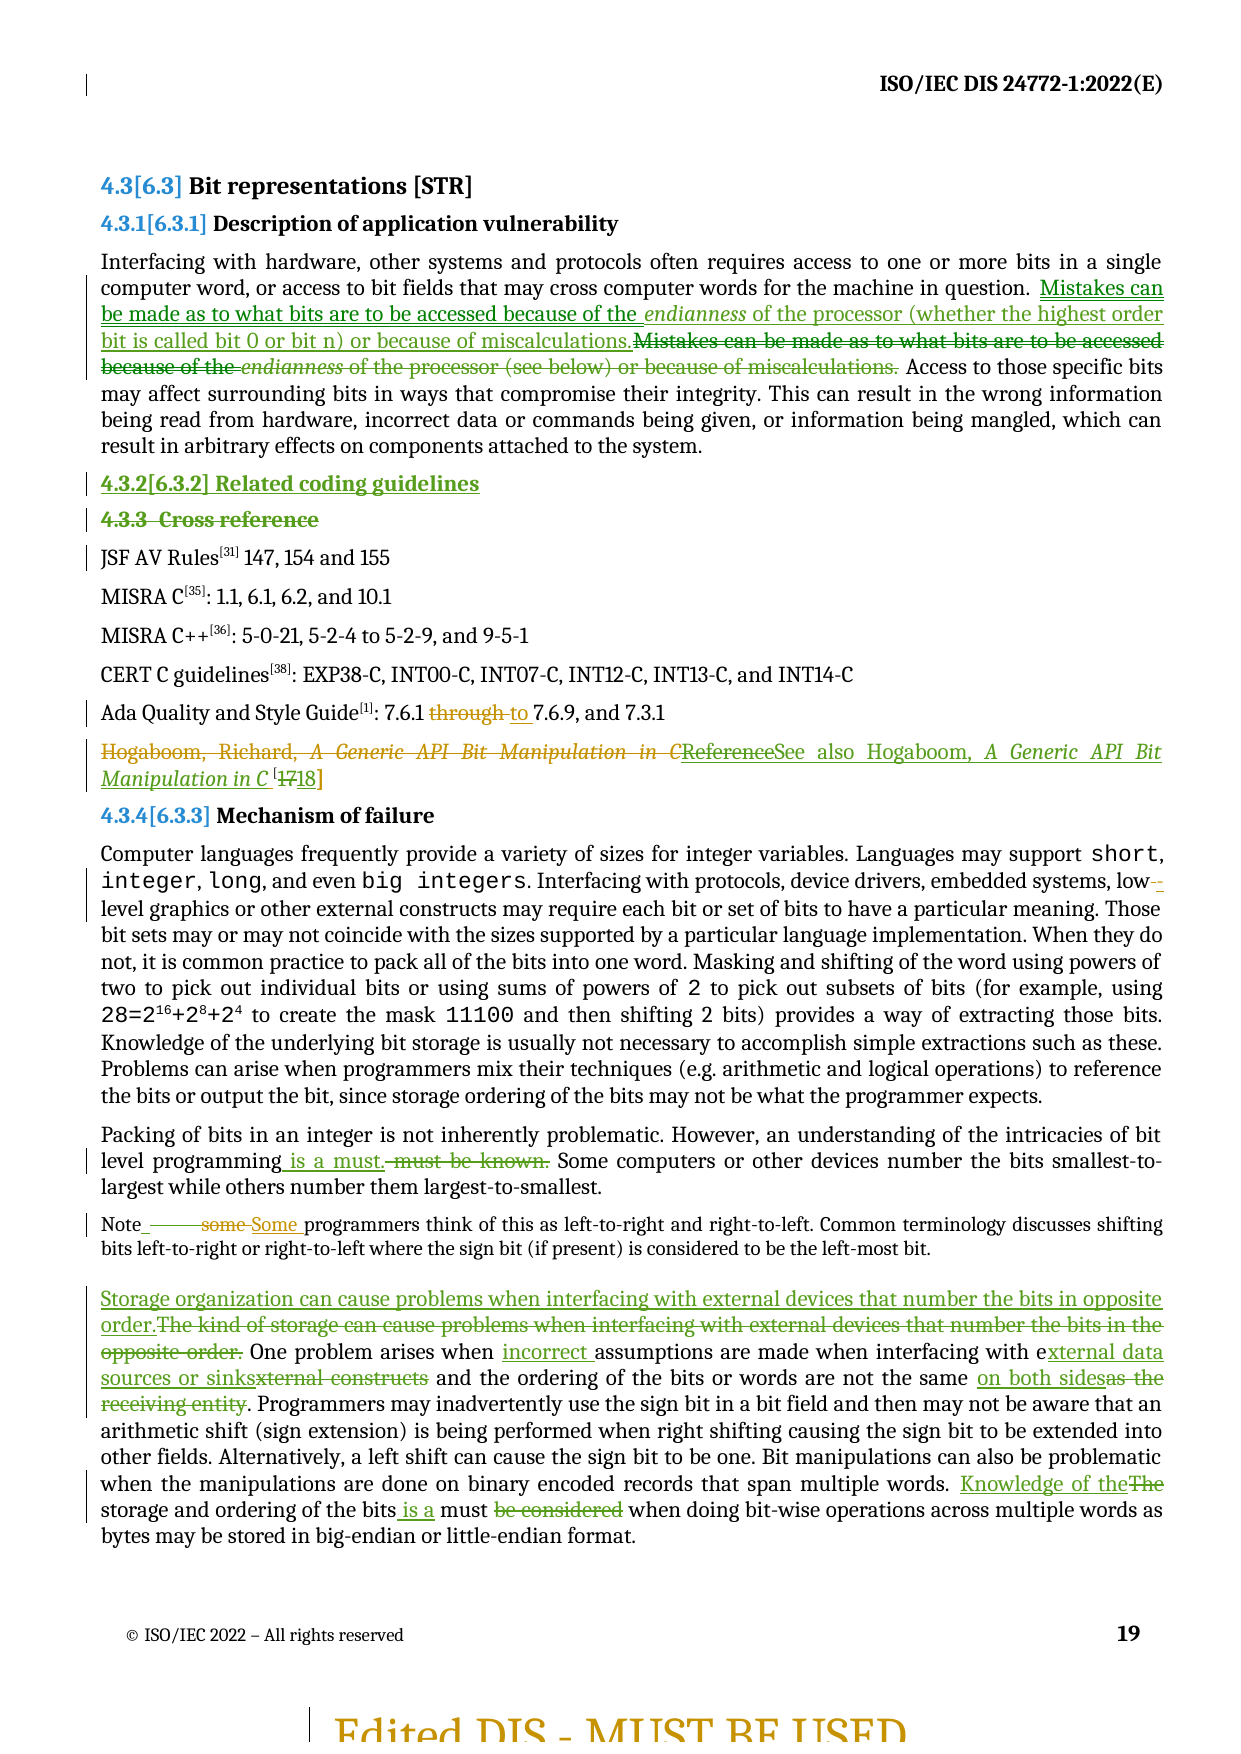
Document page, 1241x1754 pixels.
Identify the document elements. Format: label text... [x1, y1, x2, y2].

text [] [101, 739, 1164, 792]
text Interfacing with hardware, other systems and protocols often requires access to one or more bits in a single computer word, or access to bit fields that may cross computer words for the machine in question. Access to those specific bits may affect surrounding bits in ways that compromise their integrity. This can result in the wrong information being read from hardware, incorrect data or commands being given, or information being mangled, which can result in arbitrary effects on components attached to the system. [101, 248, 1164, 459]
subtitle Mechanism of failure [101, 804, 1164, 828]
text Packing of bits in an integer is not inherently problematic. However, an understanding of the intricacies of bit level programming Some computers or other devices number the bits smallest-to-largest while others number them largest-to-smallest. [101, 1121, 1164, 1200]
subtitle Description of application vulnerability [101, 212, 1164, 236]
text Ada Quality and Style Guide[1]: 7.6.1 7.6.9, and 7.3.1 [101, 700, 1164, 727]
text MISRA C++[36]: 5-0-21, 5-2-4 to 5-2-9, and 9-5-1 [101, 622, 1164, 649]
text One problem arises when assumptions are made when interfacing with e and the ordering of the bits or words are not the same . Programmers may inadvertently use the sign bit in a bit field and then may not be aware that an arithmetic shift (sign extension) is being performed when right shifting causing the sign bit to be extended into other fields. Alternatively, a left shift can cause the sign bit to be one. Bit manipulations can also be problematic when the manipulations are done on binary encoded records that span multiple words. storage and ordering of the bits must when doing bit-wise operations across multiple words as bytes may be stored in big-endian or little-endian format. [101, 1286, 1164, 1549]
text Computer languages frequently provide a variety of sizes for integer variables. Languages may support short, integer, long, and even big integers. Interfacing with protocols, device drivers, embedded systems, lowlevel graphics or other external constructs may require each bit or set of bits to have a particular meaning. Those bit sets may or may not coincide with the sizes supported by a particular language implementation. When they do not, it is common practice to pack all of the bits into one word. Masking and shifting of the word using powers of two to pick out individual bits or using sums of powers of 2 to pick out subsets of bits (for example, using 28=216+28+24 to create the mask 11100 and then shifting 2 bits) provides a way of extracting those bits. Knowledge of the underlying bit storage is usually not necessary to accomplish simple extractions such as these. Problems can arise when programmers mix their techniques (e.g. arithmetic and logical operations) to reference the bits or output the bit, since storage ordering of the bits may not be what the programmer expects. [101, 841, 1164, 1109]
subtitle Bit representations [STR] [101, 173, 1164, 199]
text JSF AV Rules[31] 147, 154 and 155 [101, 545, 1164, 571]
text MISRA C[35]: 1.1, 6.1, 6.2, and 10.1 [101, 584, 1164, 610]
text CERT C guidelines[38]: EXP38-C, INT00-C, INT07-C, INT12-C, INT13-C, and INT14-C [101, 661, 1164, 688]
text Noteprogrammers think of this as left-to-right and right-to-left. Common terminology discusses shifting bits left-to-right or right-to-left where the sign bit (if present) is considered to be the left-most bit. [101, 1213, 1164, 1261]
